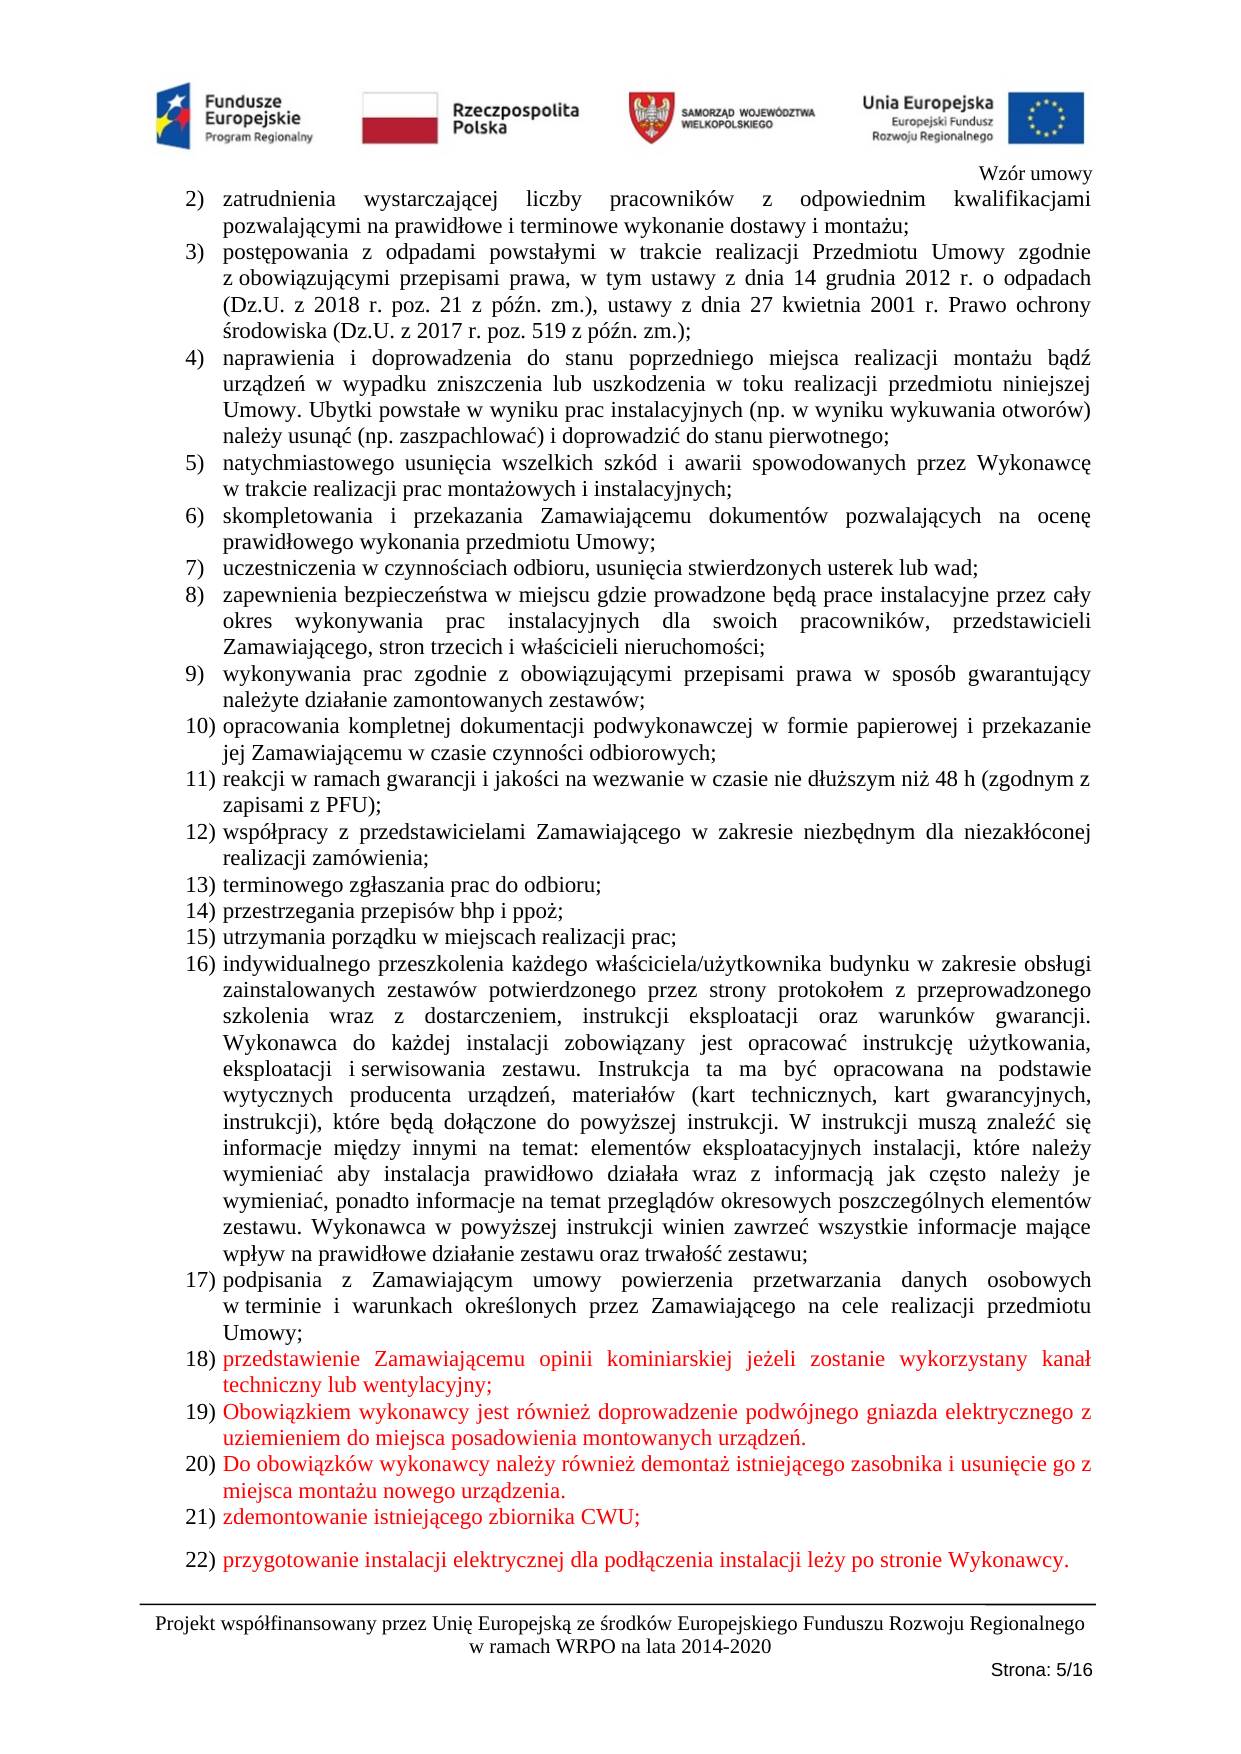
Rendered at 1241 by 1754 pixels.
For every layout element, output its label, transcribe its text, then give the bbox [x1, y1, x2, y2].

list skompletowania i przekazania Zamawiającemu dokumentów pozwalających na ocenę prawidłowego wykonania przedmiotu Umowy; [185, 502, 1092, 554]
list postępowania z odpadami powstałymi w trakcie realizacji Przedmiotu Umowy zgodnie z obowiązującymi przepisami prawa, w tym ustawy z dnia 14 grudnia 2012 r. o odpadach (Dz.U. z 2018 r. poz. 21 z późn. zm.), ustawy z dnia 27 kwietnia 2001 r. Prawo ochrony środowiska (Dz.U. z 2017 r. poz. 519 z późn. zm.); [185, 238, 1092, 343]
list naprawienia i doprowadzenia do stanu poprzedniego miejsca realizacji montażu bądź urządzeń w wypadku zniszczenia lub uszkodzenia w toku realizacji przedmiotu niniejszej Umowy. Ubytki powstałe w wyniku prac instalacyjnych (np. w wyniku wykuwania otworów) należy usunąć (np. zaszpachlować) i doprowadzić do stanu pierwotnego; [185, 343, 1092, 449]
list indywidualnego przeszkolenia każdego właściciela/użytkownika budynku w zakresie obsługi zainstalowanych zestawów potwierdzonego przez strony protokołem z przeprowadzonego szkolenia wraz z dostarczeniem, instrukcji eksploatacji oraz warunków gwarancji. Wykonawca do każdej instalacji zobowiązany jest opracować instrukcję użytkowania, eksploatacji i serwisowania zestawu. Instrukcja ta ma być opracowana na podstawie wytycznych producenta urządzeń, materiałów (kart technicznych, kart gwarancyjnych, instrukcji), które będą dołączone do powyższej instrukcji. W instrukcji muszą znaleźć się informacje między innymi na temat: elementów eksploatacyjnych instalacji, które należy wymieniać aby instalacja prawidłowo działała wraz z informacją jak często należy je wymieniać, ponadto informacje na temat przeglądów okresowych poszczególnych elementów zestawu. Wykonawca w powyższej instrukcji winien zawrzeć wszystkie informacje mające wpływ na prawidłowe działanie zestawu oraz trwałość zestawu; [185, 950, 1092, 1266]
list Do obowiązków wykonawcy należy również demontaż istniejącego zasobnika i usunięcie go z miejsca montażu nowego urządzenia. [185, 1450, 1092, 1503]
list Obowiązkiem wykonawcy jest również doprowadzenie podwójnego gniazda elektrycznego z uziemieniem do miejsca posadowienia montowanych urządzeń. [185, 1398, 1092, 1450]
list współpracy z przedstawicielami Zamawiającego w zakresie niezbędnym dla niezakłóconej realizacji zamówienia; [185, 818, 1092, 871]
list opracowania kompletnej dokumentacji podwykonawczej w formie papierowej i przekazanie jej Zamawiającemu w czasie czynności odbiorowych; [185, 712, 1092, 765]
list terminowego zgłaszania prac do odbioru; [185, 871, 1092, 897]
list przestrzegania przepisów bhp i ppoż; [185, 897, 1092, 923]
list podpisania z Zamawiającym umowy powierzenia przetwarzania danych osobowych w terminie i warunkach określonych przez Zamawiającego na cele realizacji przedmiotu Umowy; [185, 1266, 1092, 1345]
list reakcji w ramach gwarancji i jakości na wezwanie w czasie nie dłuższym niż 48 h (zgodnym z zapisami z PFU); [185, 765, 1092, 818]
list przedstawienie Zamawiającemu opinii kominiarskiej jeżeli zostanie wykorzystany kanał techniczny lub wentylacyjny; [185, 1345, 1092, 1398]
list wykonywania prac zgodnie z obowiązującymi przepisami prawa w sposób gwarantujący należyte działanie zamontowanych zestawów; [185, 660, 1092, 712]
list zapewnienia bezpieczeństwa w miejscu gdzie prowadzone będą prace instalacyjne przez cały okres wykonywania prac instalacyjnych dla swoich pracowników, przedstawicieli Zamawiającego, stron trzecich i właścicieli nieruchomości; [185, 581, 1092, 660]
list uczestniczenia w czynnościach odbioru, usunięcia stwierdzonych usterek lub wad; [185, 554, 1092, 581]
list zdemontowanie istniejącego zbiornika CWU; [185, 1503, 1092, 1529]
list przygotowanie instalacji elektrycznej dla podłączenia instalacji leży po stronie Wykonawcy. [185, 1546, 1092, 1572]
list natychmiastowego usunięcia wszelkich szkód i awarii spowodowanych przez Wykonawcę w trakcie realizacji prac montażowych i instalacyjnych; [185, 449, 1092, 502]
list zatrudnienia wystarczającej liczby pracowników z odpowiednim kwalifikacjami pozwalającymi na prawidłowe i terminowe wykonanie dostawy i montażu; [185, 185, 1092, 238]
picture [147, 73, 1092, 162]
list utrzymania porządku w miejscach realizacji prac; [185, 923, 1092, 950]
